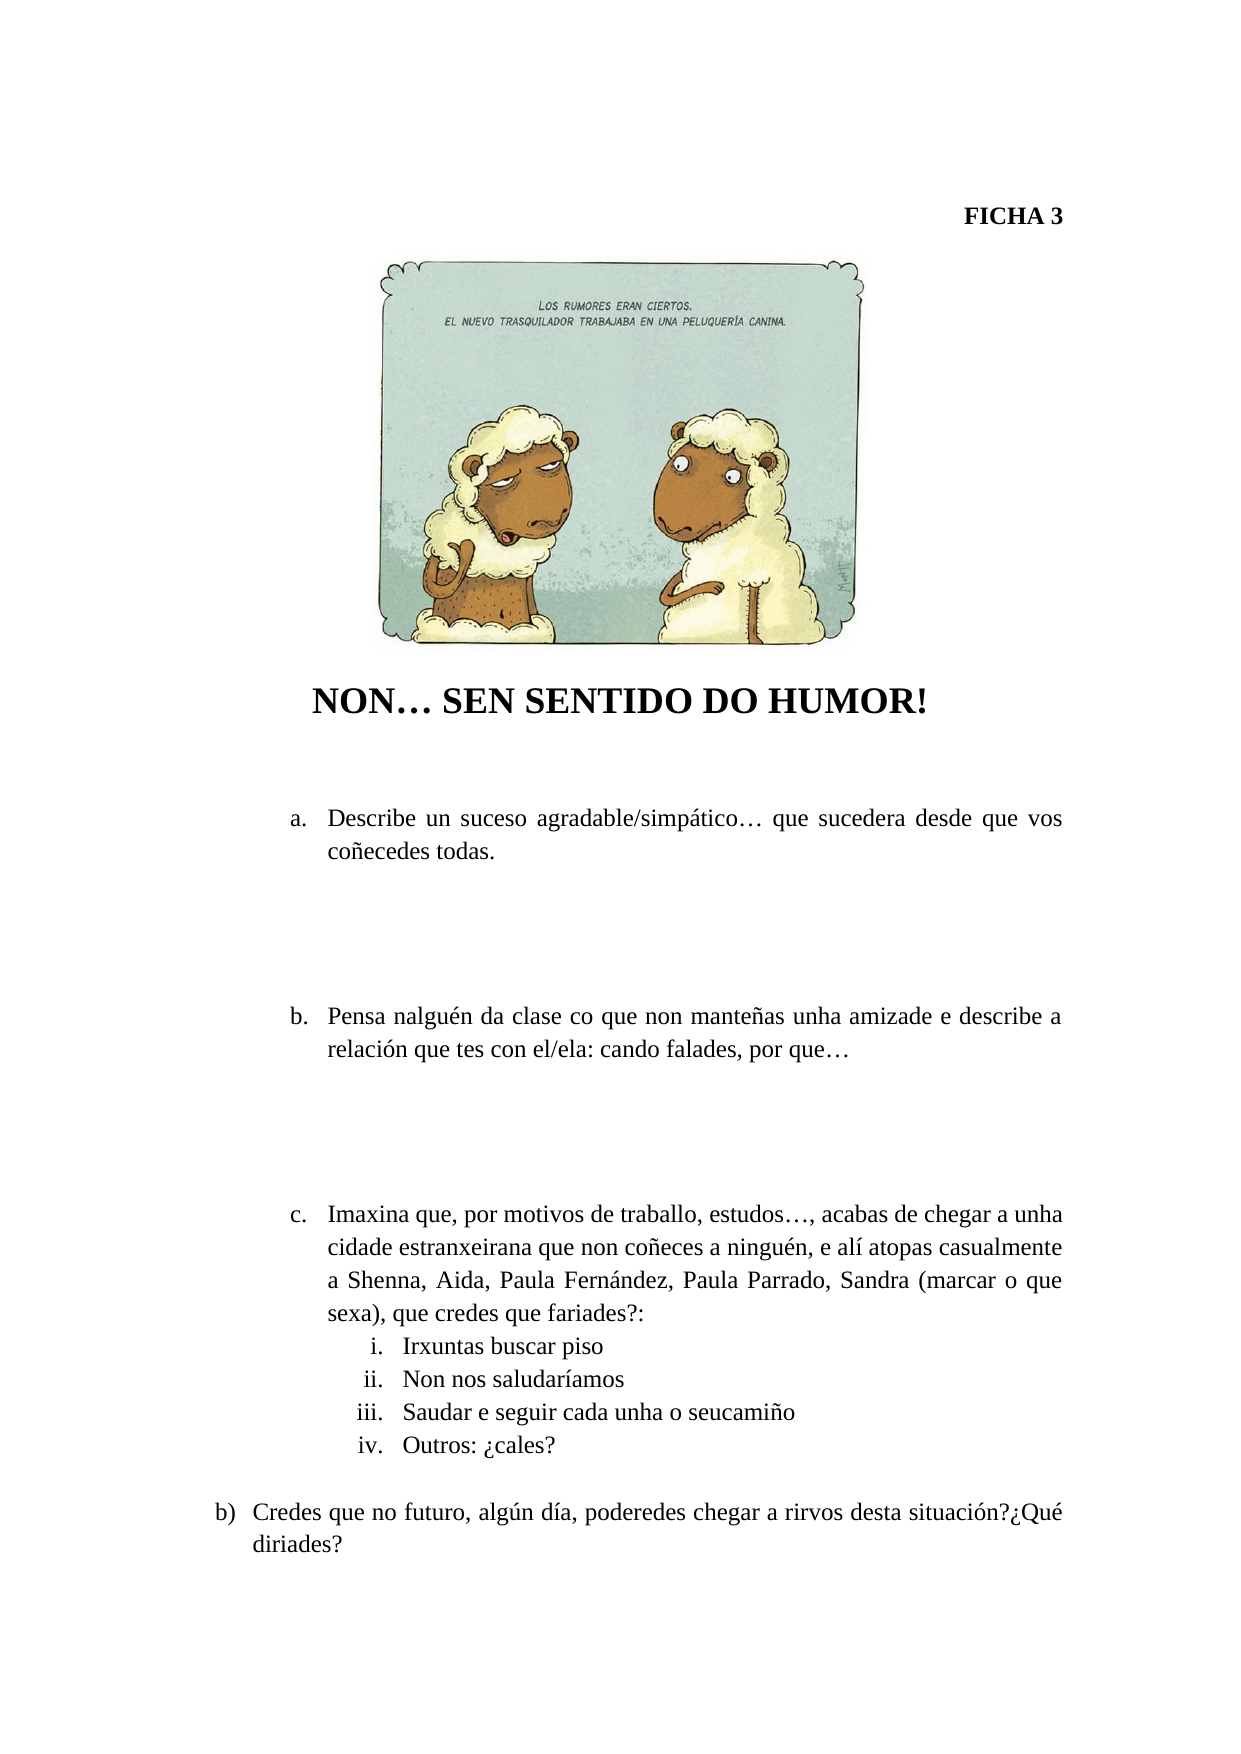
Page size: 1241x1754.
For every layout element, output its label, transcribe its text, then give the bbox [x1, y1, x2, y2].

list Saudar e seguir cada unha o seucamiño [383, 1397, 1063, 1426]
list Irxuntas buscar piso [383, 1331, 1063, 1360]
text FICHA 3 [177, 201, 1063, 230]
list Credes que no futuro, algún día, poderedes chegar a rirvos desta situación?¿Qué diriades? [215, 1497, 1063, 1558]
list Outros: ¿cales? [383, 1431, 1063, 1459]
list Describe un suceso agradable/simpático… que sucedera desde que vos coñecedes todas. [290, 803, 1063, 865]
list Non nos saludaríamos [383, 1364, 1063, 1393]
picture [373, 255, 867, 654]
text NON… SEN SENTIDO DO HUMOR! [177, 679, 1063, 722]
list Pensa nalguén da clase co que non manteñas unha amizade e describe a relación que tes con el/ela: cando falades, por que… [290, 1001, 1063, 1063]
list Imaxina que, por motivos de traballo, estudos…, acabas de chegar a unha cidade estranxeirana que non coñeces a ninguén, e alí atopas casualmente a Shenna, Aida, Paula Fernández, Paula Parrado, Sandra (marcar o que sexa), que credes que fariades?: [290, 1199, 1063, 1327]
